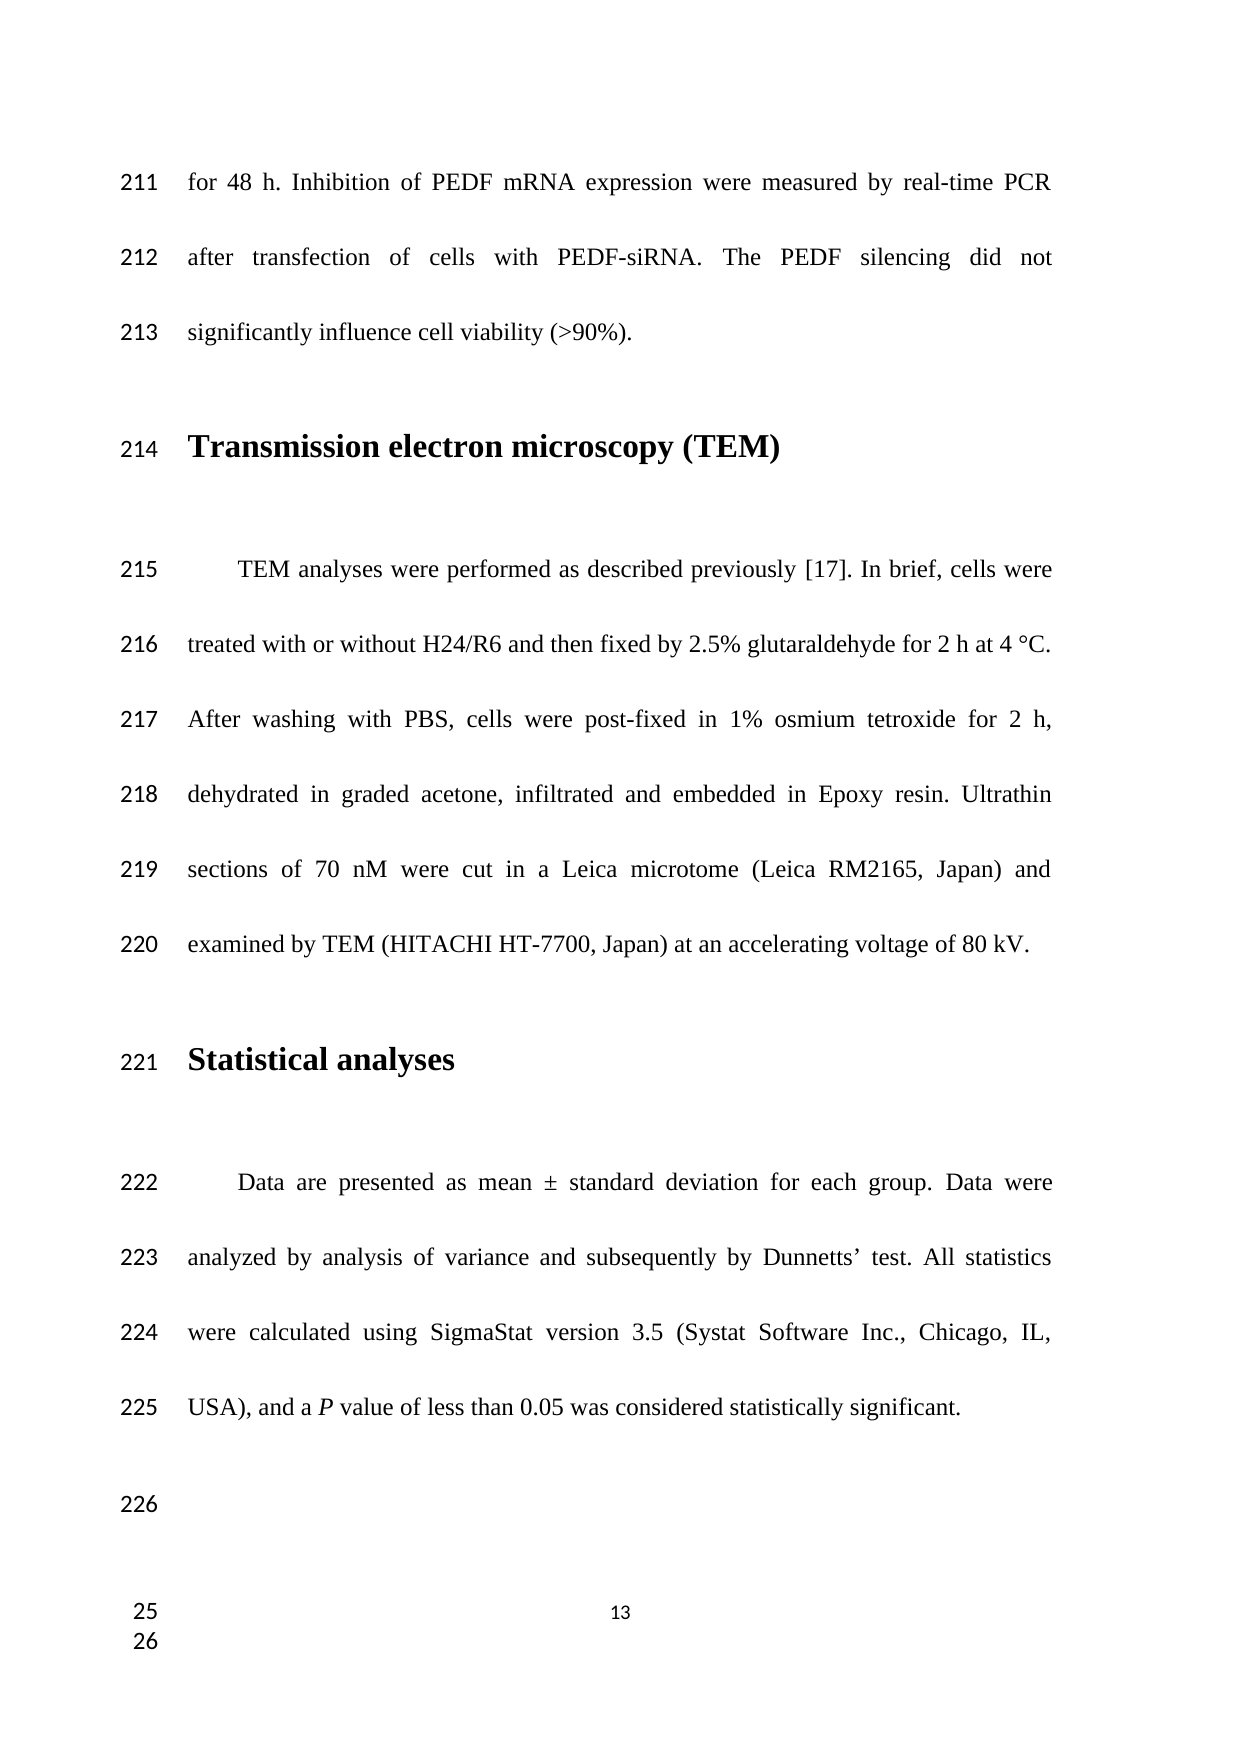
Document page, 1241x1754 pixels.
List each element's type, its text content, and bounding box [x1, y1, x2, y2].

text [187, 162, 1053, 350]
text Transmission electron microscopy (TEM) [187, 408, 1053, 483]
text Data are presented as mean ± standard deviation for each group. Data were analyzed by analysis of variance and subsequently by Dunnetts’ test. All statistics were calculated using SigmaStat version 3.5 (Systat Software Inc., Chicago, IL, USA), and a P value of less than 0.05 was considered statistically significant. [187, 1163, 1053, 1426]
text TEM analyses were performed as described previously [17]. In brief, cells were treated with or without H24/R6 and then fixed by 2.5% glutaraldehyde for 2 h at 4 °C. After washing with PBS, cells were post-fixed in 1% osmium tetroxide for 2 h, dehydrated in graded acetone, infiltrated and embedded in Epoxy resin. Ultrathin sections of 70 nM were cut in a Leica microtome (Leica RM2165, Japan) and examined by TEM (HITACHI HT-7700, Japan) at an accelerating voltage of 80 kV. [187, 550, 1053, 963]
text Statistical analyses [187, 1021, 1053, 1096]
